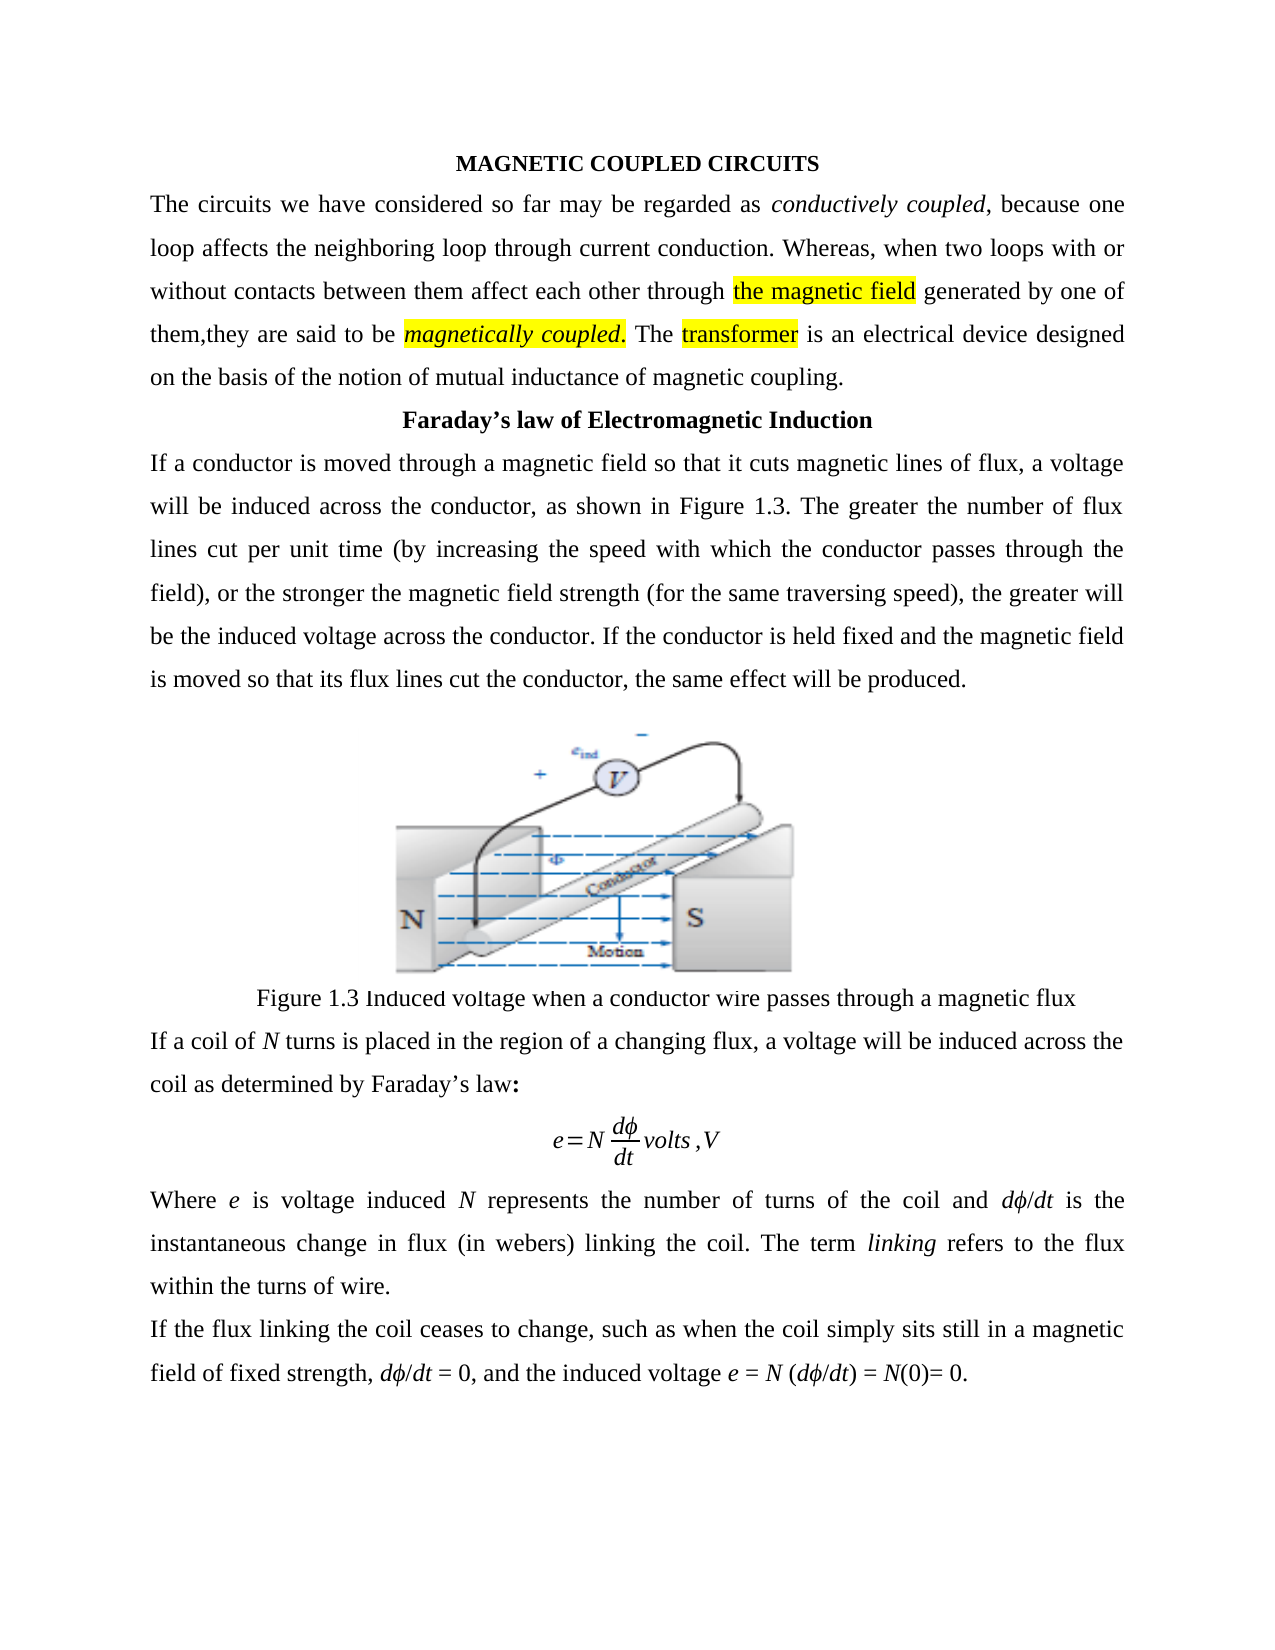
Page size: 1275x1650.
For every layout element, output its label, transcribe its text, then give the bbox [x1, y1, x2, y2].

picture [357, 728, 832, 991]
text If a coil of N turns is placed in the region of a changing flux, a voltage will be induced across the coil as determined by Faraday’s law: [150, 1026, 1125, 1098]
text Faraday’s law of Electromagnetic Induction [150, 405, 1125, 434]
text MAGNETIC COUPLED CIRCUITS [150, 150, 1125, 176]
text The circuits we have considered so far may be regarded as conductively coupled, because one loop affects the neighboring loop through current conduction. Whereas, when two loops with or without contacts between them affect each other through the magnetic field generated by one of them,they are said to be magnetically coupled. The transformer is an electrical device designed on the basis of the notion of mutual inductance of magnetic coupling. [150, 189, 1125, 391]
text Figure 1.3 Induced voltage when a conductor wire passes through a magnetic flux [150, 983, 1125, 1012]
text Where e is voltage induced N represents the number of turns of the coil and dϕ/dt is the instantaneous change in flux (in webers) linking the coil. The term linking refers to the flux within the turns of wire. [150, 1185, 1125, 1300]
text If the flux linking the coil ceases to change, such as when the coil simply sits still in a magnetic field of fixed strength, dϕ/dt = 0, and the induced voltage e = N (dϕ/dt) = N(0)= 0. [150, 1314, 1125, 1386]
text If a conductor is moved through a magnetic field so that it cuts magnetic lines of flux, a voltage will be induced across the conductor, as shown in Figure 1.3. The greater the number of flux lines cut per unit time (by increasing the speed with which the conductor passes through the field), or the stronger the magnetic field strength (for the same traversing speed), the greater will be the induced voltage across the conductor. If the conductor is held fixed and the magnetic field is moved so that its flux lines cut the conductor, the same effect will be produced. [150, 448, 1125, 693]
